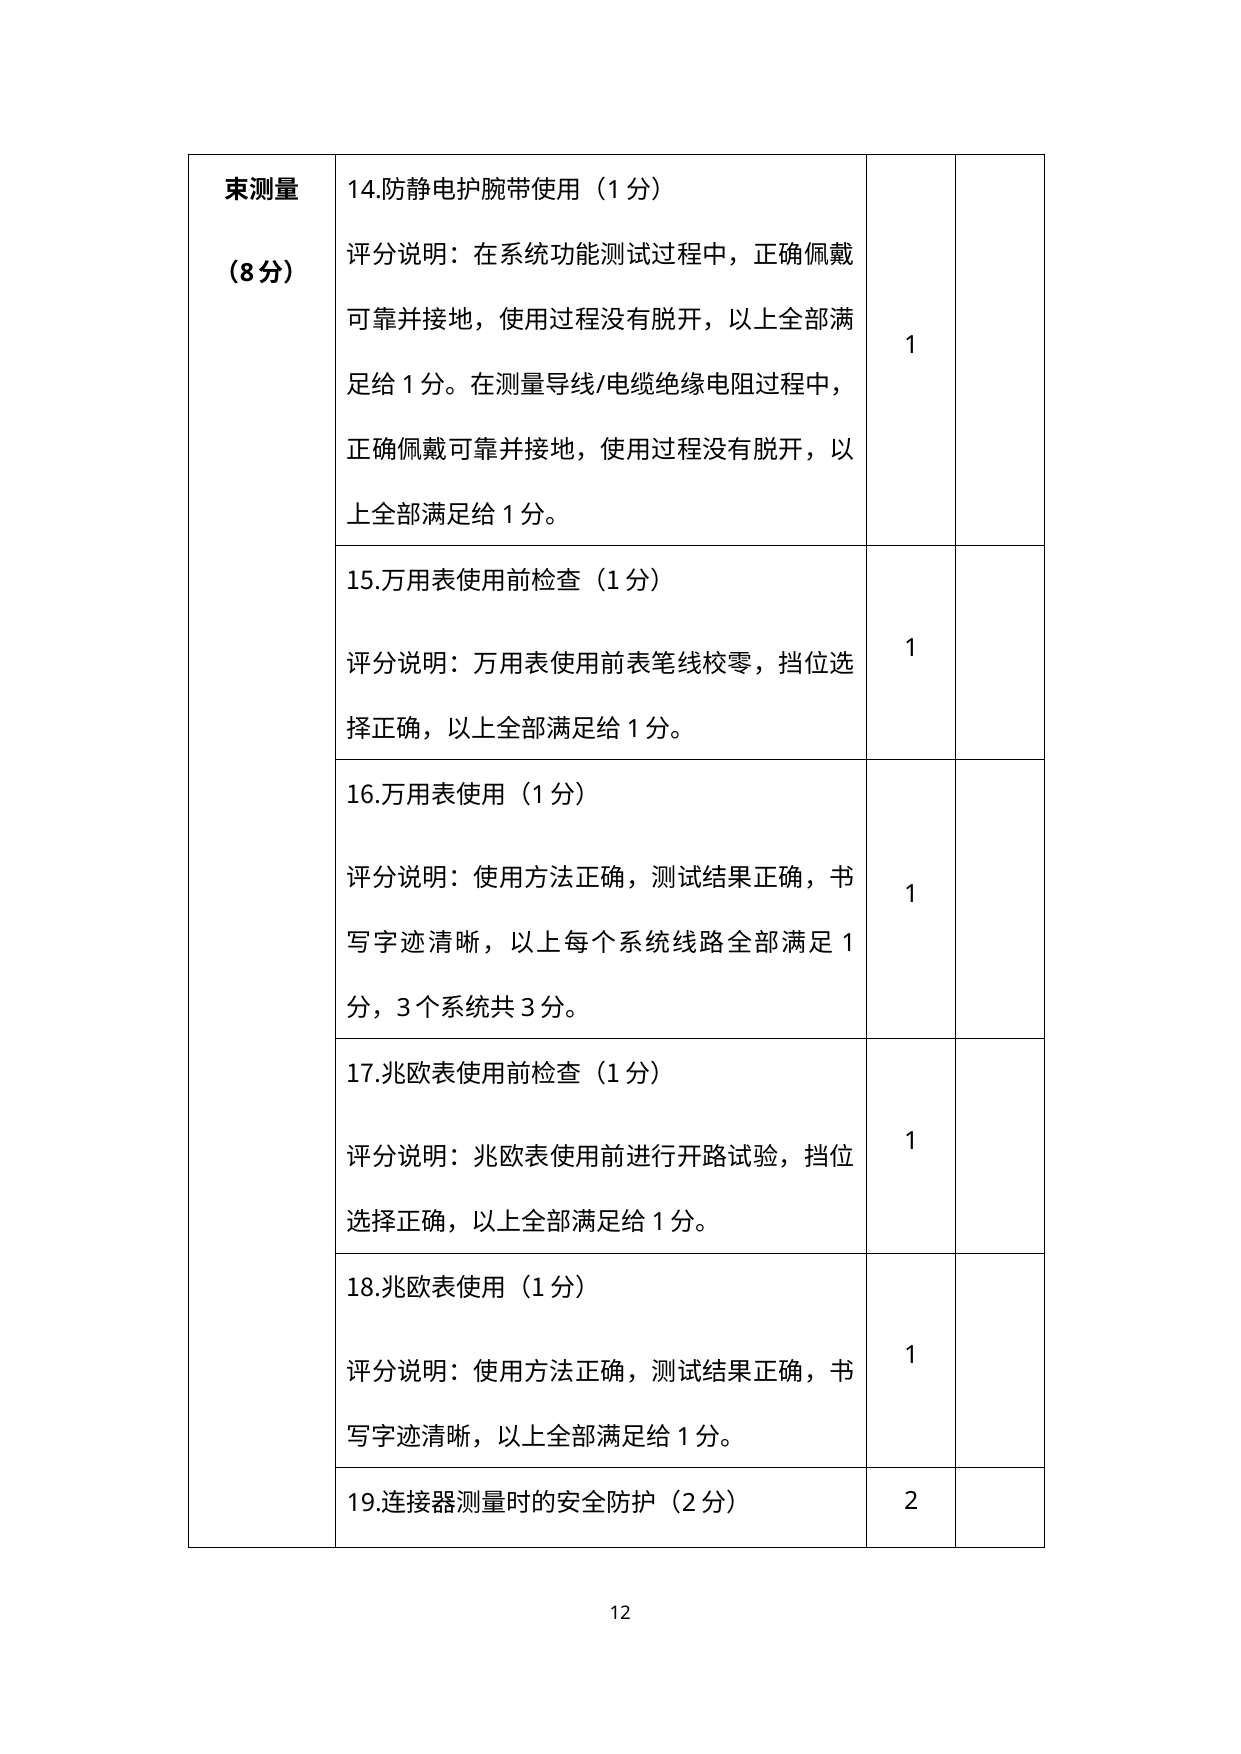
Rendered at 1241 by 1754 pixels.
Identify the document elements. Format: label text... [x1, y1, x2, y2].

table_cell [956, 1468, 1044, 1547]
table_cell 15.万用表使用前检查（1分） 评分说明：万用表使用前表笔线校零，挡位选择正确，以上全部满足给1分。 [336, 546, 866, 759]
table_cell 1 [867, 1254, 955, 1467]
table_cell 16.万用表使用（1分） 评分说明：使用方法正确，测试结果正确，书写字迹清晰，以上每个系统线路全部满足1分，3个系统共3分。 [336, 760, 866, 1038]
table_cell 1 [867, 760, 955, 1038]
table_cell 14.防静电护腕带使用（1分） 评分说明：在系统功能测试过程中，正确佩戴可靠并接地，使用过程没有脱开，以上全部满足给1分。在测量导线/电缆绝缘电阻过程中，正确佩戴可靠并接地，使用过程没有脱开，以上全部满足给1分。 [336, 155, 866, 545]
table_cell 1 [867, 155, 955, 545]
table_cell [956, 1254, 1044, 1467]
table_cell 17.兆欧表使用前检查（1分） 评分说明：兆欧表使用前进行开路试验，挡位选择正确，以上全部满足给1分。 [336, 1039, 866, 1252]
table_cell 18.兆欧表使用（1分） 评分说明：使用方法正确，测试结果正确，书写字迹清晰，以上全部满足给1分。 [336, 1254, 866, 1467]
table_cell [956, 1039, 1044, 1252]
table_cell [956, 760, 1044, 1038]
table_cell 1 [867, 1039, 955, 1252]
table_cell 2 [867, 1468, 955, 1547]
table_cell [956, 155, 1044, 545]
table_cell 四、导线束测量 （8分） [189, 155, 335, 1547]
table_cell 1 [867, 546, 955, 759]
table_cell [336, 1468, 866, 1547]
table_cell [956, 546, 1044, 759]
